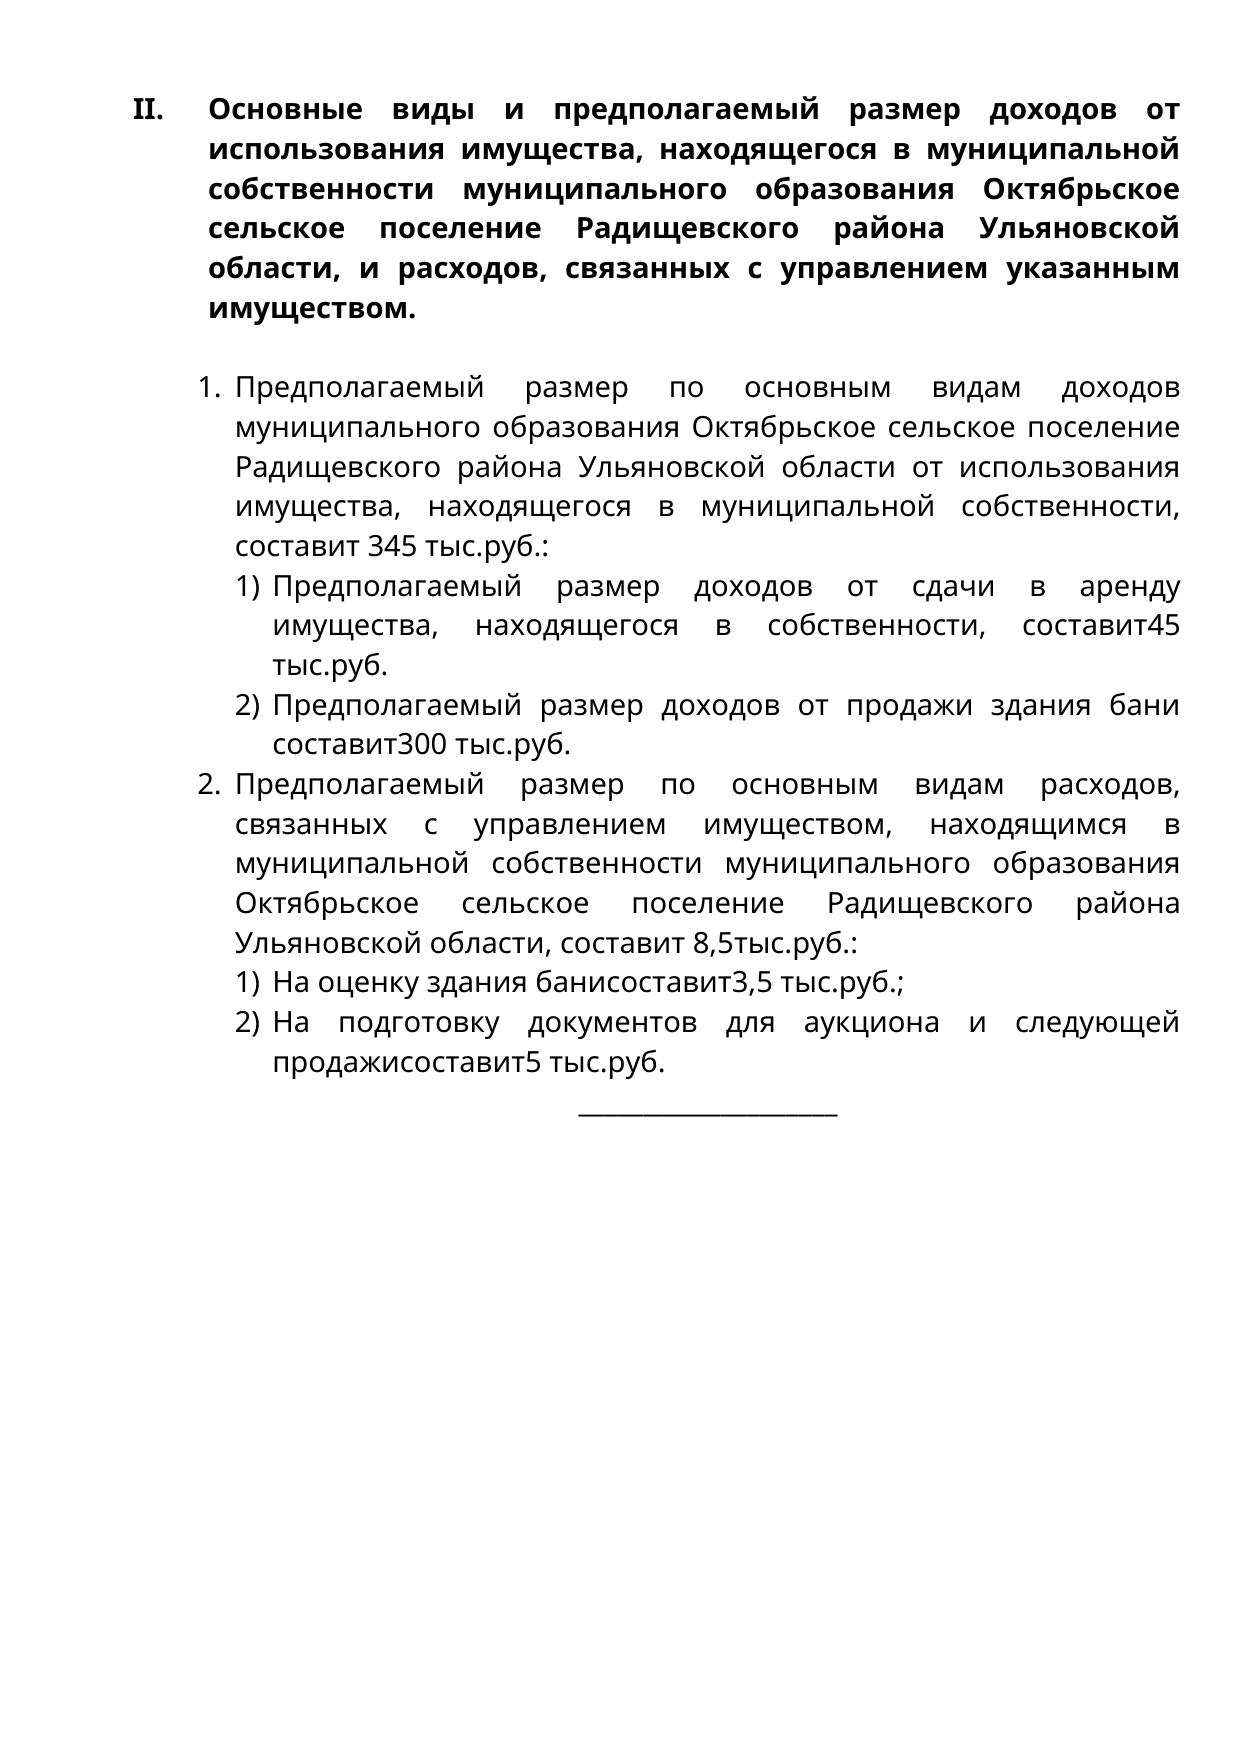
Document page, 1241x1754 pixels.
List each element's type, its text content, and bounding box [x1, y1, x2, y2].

list На подготовку документов для аукциона и следующей продажисоставит5 тыс.руб. [234, 1001, 1181, 1081]
list Предполагаемый размер по основным видам доходов муниципального образования Октябрьское сельское поселение Радищевского района Ульяновской области от использования имущества, находящегося в муниципальной собственности, составит 345 тыс.руб.: [197, 366, 1181, 565]
text ____________________ [234, 1081, 1181, 1121]
list На оценку здания банисоставит3,5 тыс.руб.; [234, 962, 1181, 1001]
list Предполагаемый размер доходов от сдачи в аренду имущества, находящегося в собственности, составит45 тыс.руб. [234, 565, 1181, 684]
list Предполагаемый размер по основным видам расходов, связанных с управлением имуществом, находящимся в муниципальной собственности муниципального образования Октябрьское сельское поселение Радищевского района Ульяновской области, составит 8,5тыс.руб.: [197, 763, 1181, 962]
list Предполагаемый размер доходов от продажи здания бани составит300 тыс.руб. [234, 684, 1181, 763]
list Основные виды и предполагаемый размер доходов от использования имущества, находящегося в муниципальной собственности муниципального образования Октябрьское сельское поселение Радищевского района Ульяновской области, и расходов, связанных с управлением указанным имуществом. [133, 89, 1181, 327]
